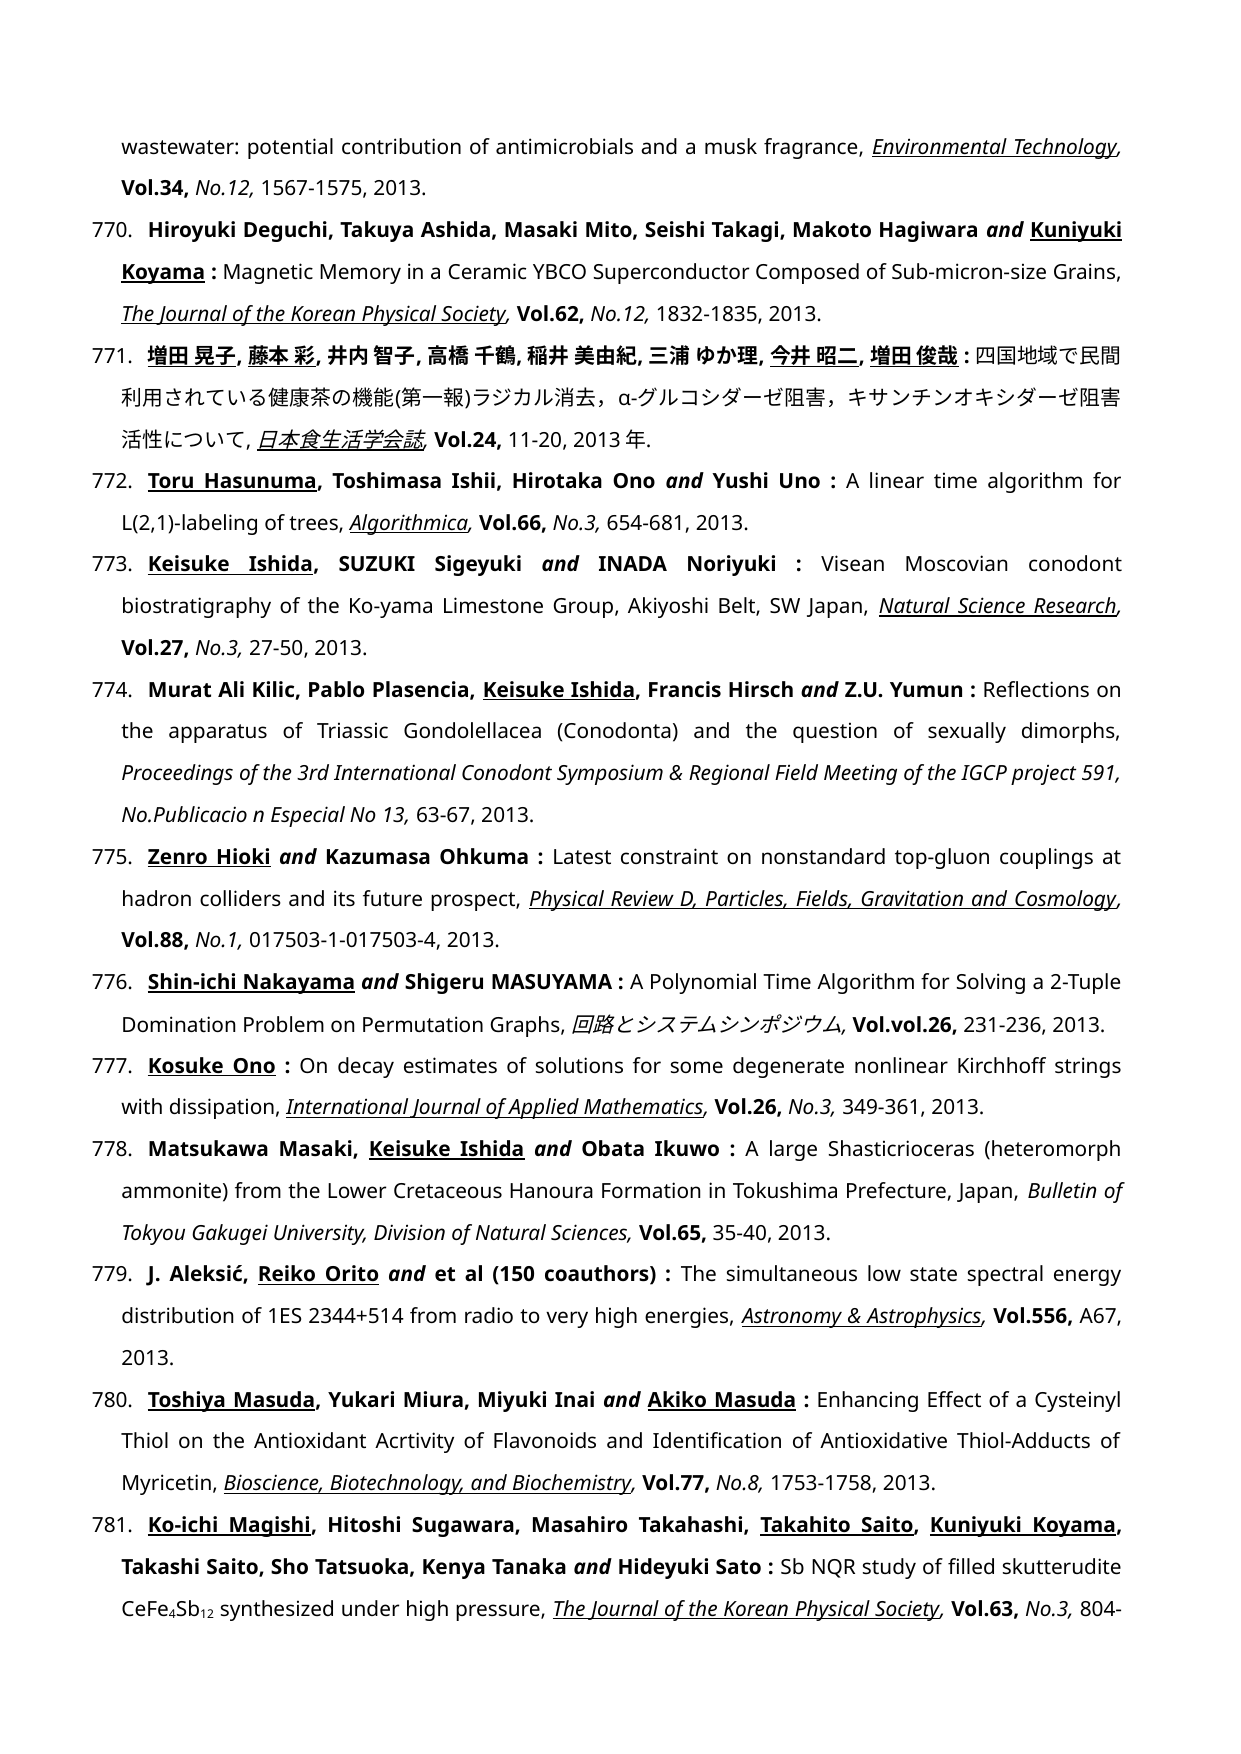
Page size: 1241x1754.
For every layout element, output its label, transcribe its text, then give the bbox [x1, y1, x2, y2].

list Zenro Hioki and Kazumasa Ohkuma : Latest constraint on nonstandard top-gluon couplings at hadron colliders and its future prospect, Physical Review D, Particles, Fields, Gravitation and Cosmology, Vol.88, No.1, 017503-1-017503-4, 2013. [92, 835, 1122, 961]
list J. Aleksić, Reiko Orito and et al (150 coauthors) : The simultaneous low state spectral energy distribution of 1ES 2344+514 from radio to very high energies, Astronomy & Astrophysics, Vol.556, A67, 2013. [92, 1253, 1122, 1378]
list Keisuke Ishida, SUZUKI Sigeyuki and INADA Noriyuki : Visean Moscovian conodont biostratigraphy of the Ko-yama Limestone Group, Akiyoshi Belt, SW Japan, Natural Science Research, Vol.27, No.3, 27-50, 2013. [92, 543, 1122, 668]
list Toru Hasunuma, Toshimasa Ishii, Hirotaka Ono and Yushi Uno : A linear time algorithm for L(2,1)-labeling of trees, Algorithmica, Vol.66, No.3, 654-681, 2013. [92, 459, 1122, 543]
list Matsukawa Masaki, Keisuke Ishida and Obata Ikuwo : A large Shasticrioceras (heteromorph ammonite) from the Lower Cretaceous Hanoura Formation in Tokushima Prefecture, Japan, Bulletin of Tokyou Gakugei University, Division of Natural Sciences, Vol.65, 35-40, 2013. [92, 1128, 1122, 1253]
list Shin-ichi Nakayama and Shigeru MASUYAMA : A Polynomial Time Algorithm for Solving a 2-Tuple Domination Problem on Permutation Graphs, 回路とシステムシンポジウム, Vol.vol.26, 231-236, 2013. [92, 961, 1122, 1044]
list Hiroyuki Deguchi, Takuya Ashida, Masaki Mito, Seishi Takagi, Makoto Hagiwara and Kuniyuki Koyama : Magnetic Memory in a Ceramic YBCO Superconductor Composed of Sub-micron-size Grains, The Journal of the Korean Physical Society, Vol.62, No.12, 1832-1835, 2013. [92, 209, 1122, 334]
list Toshiya Masuda, Yukari Miura, Miyuki Inai and Akiko Masuda : Enhancing Effect of a Cysteinyl Thiol on the Antioxidant Acrtivity of Flavonoids and Identification of Antioxidative Thiol-Adducts of Myricetin, Bioscience, Biotechnology, and Biochemistry, Vol.77, No.8, 1753-1758, 2013. [92, 1378, 1122, 1503]
list Murat Ali Kilic, Pablo Plasencia, Keisuke Ishida, Francis Hirsch and Z.U. Yumun : Reflections on the apparatus of Triassic Gondolellacea (Conodonta) and the question of sexually dimorphs, Proceedings of the 3rd International Conodont Symposium & Regional Field Meeting of the IGCP project 591, No.Publicacio n Especial No 13, 63-67, 2013. [92, 668, 1122, 835]
list Kosuke Ono : On decay estimates of solutions for some degenerate nonlinear Kirchhoff strings with dissipation, International Journal of Applied Mathematics, Vol.26, No.3, 349-361, 2013. [92, 1044, 1122, 1128]
list 増田 晃子, 藤本 彩, 井内 智子, 高橋 千鶴, 稲井 美由紀, 三浦 ゆか理, 今井 昭二, 増田 俊哉 : 四国地域で民間利用されている健康茶の機能(第一報)ラジカル消去，α-グルコシダーゼ阻害，キサンチンオキシダーゼ阻害活性について, 日本食生活学会誌, Vol.24, 11-20, 2013年. [92, 334, 1122, 459]
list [92, 1503, 1122, 1629]
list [92, 125, 1122, 209]
